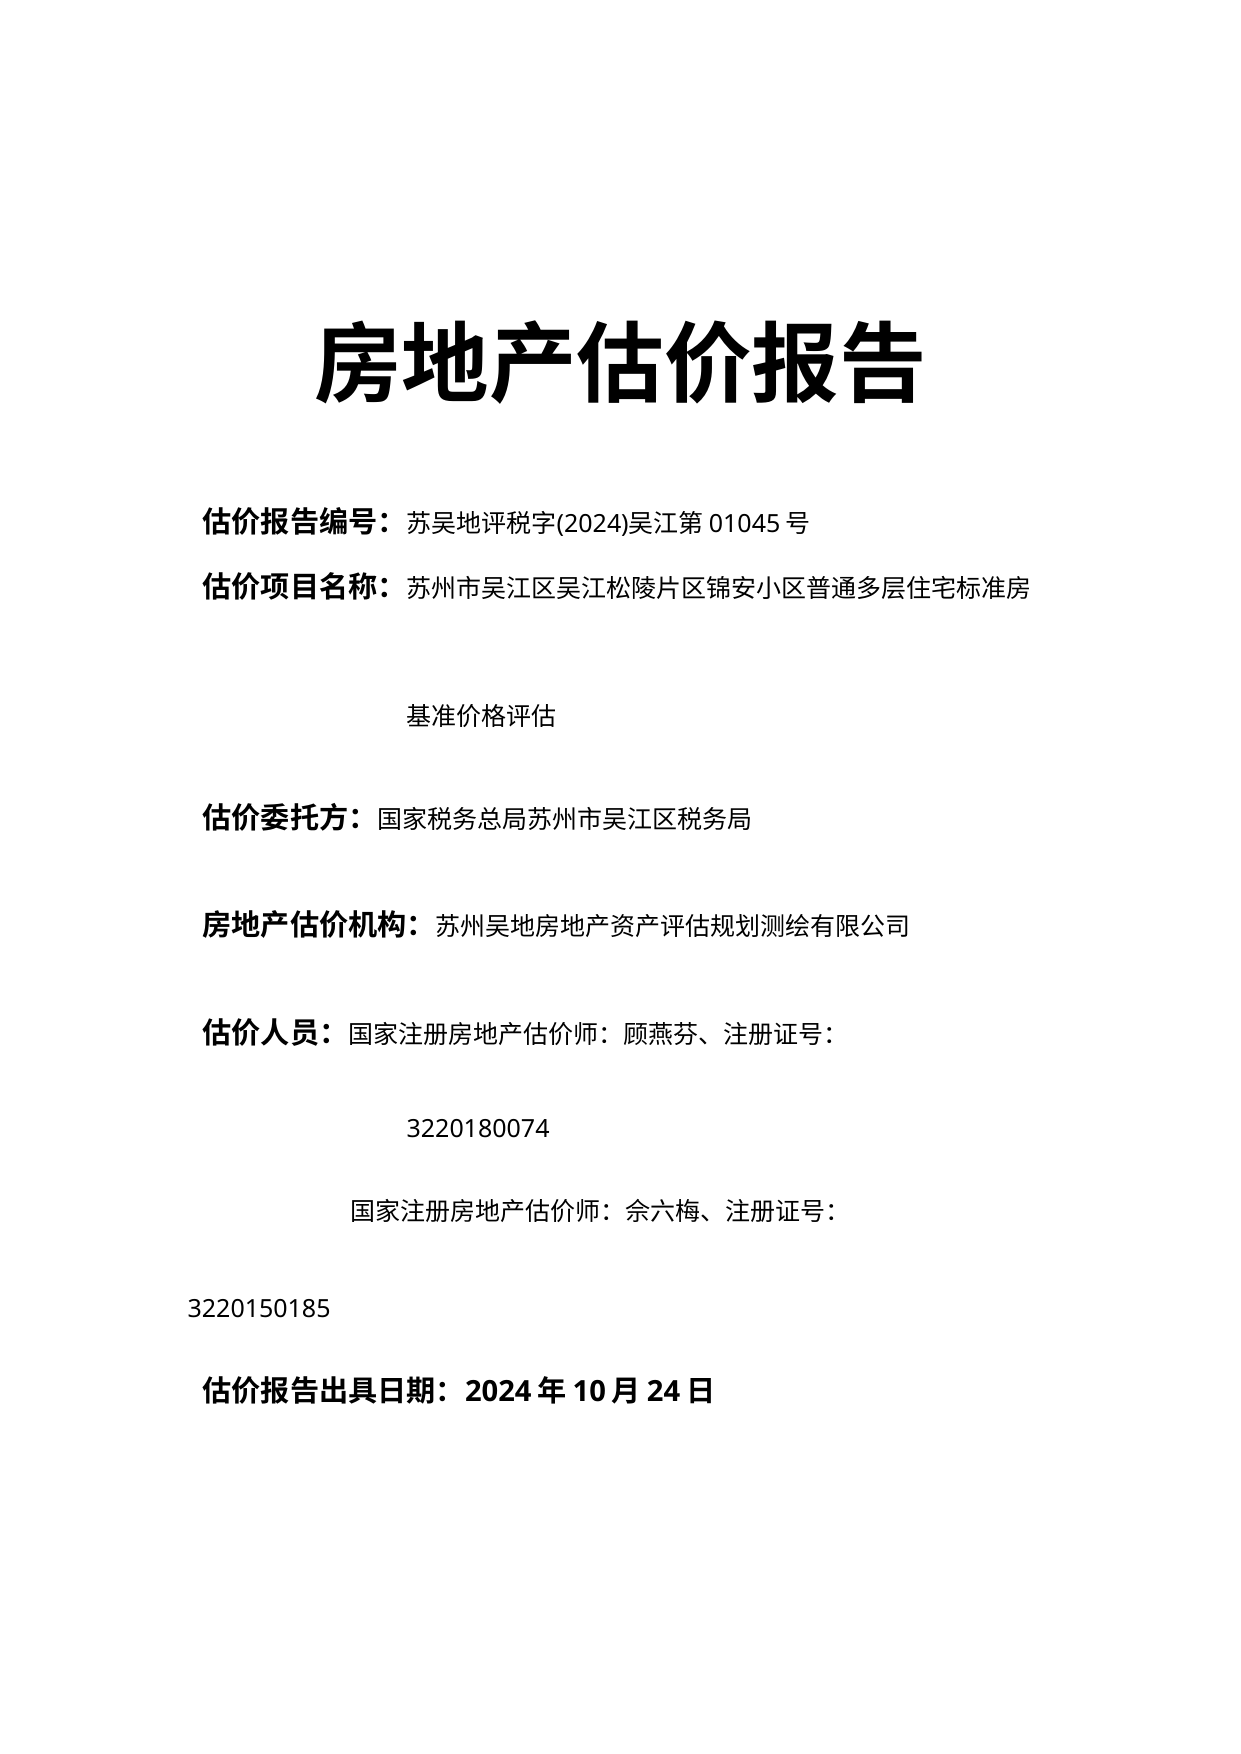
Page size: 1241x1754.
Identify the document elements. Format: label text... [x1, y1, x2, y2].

text 国家注册房地产估价师：佘六梅、注册证号：3220150185 [187, 1177, 990, 1340]
text 估价报告出具日期：2024年10月24日 [202, 1357, 990, 1422]
text 估价人员：国家注册房地产估价师：顾燕芬、注册证号：3220180074 [202, 998, 990, 1160]
text 房地产估价机构：苏州吴地房地产资产评估规划测绘有限公司 [202, 891, 990, 956]
text 估价报告编号：苏吴地评税字(2024)吴江第01045号 [202, 487, 1053, 552]
text 估价项目名称：苏州市吴江区吴江松陵片区锦安小区普通多层住宅标准房基准价格评估 [202, 552, 1053, 747]
text 估价委托方：国家税务总局苏州市吴江区税务局 [202, 783, 990, 848]
text 房地产估价报告 [187, 292, 1053, 422]
